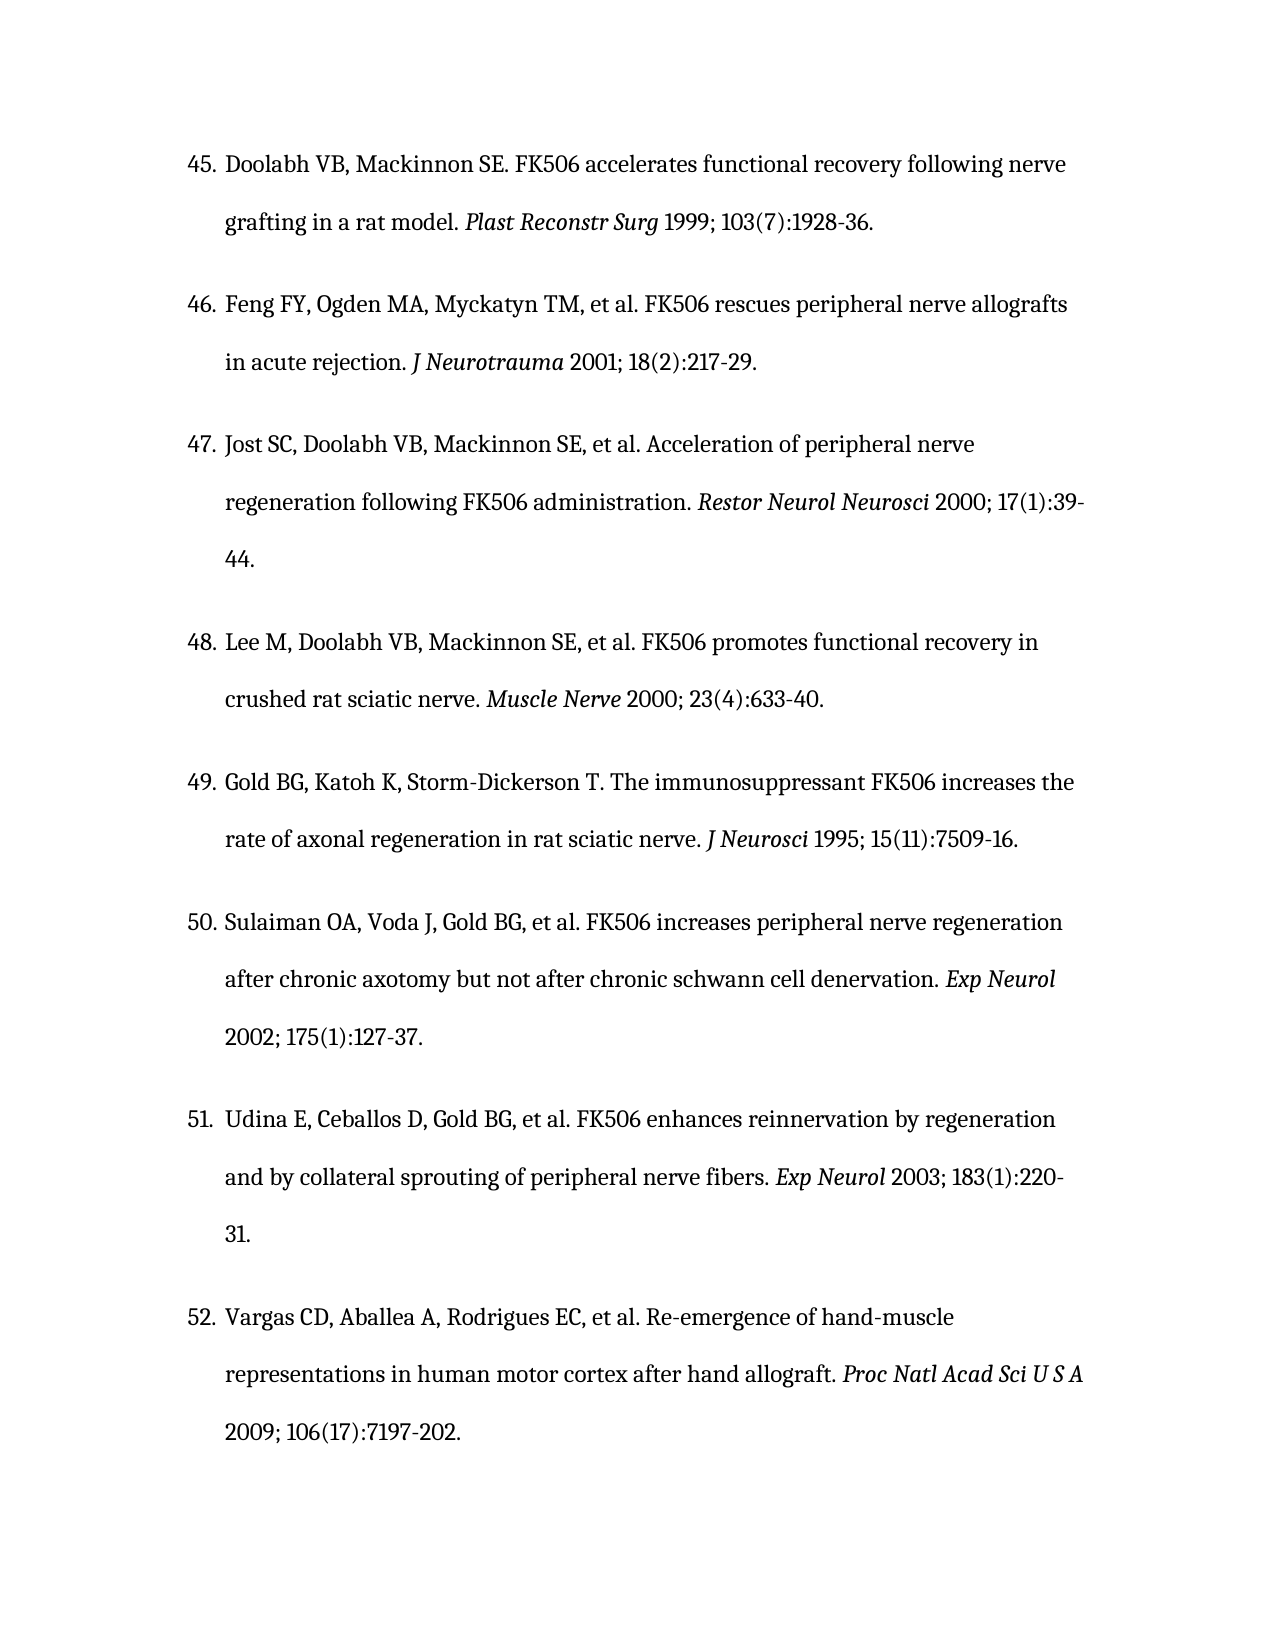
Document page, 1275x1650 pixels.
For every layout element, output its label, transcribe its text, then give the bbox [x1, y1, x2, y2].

text 48. Lee M, Doolabh VB, Mackinnon SE, et al. FK506 promotes functional recovery in crushed rat sciatic nerve. Muscle Nerve 2000; 23(4):633-40. [187, 627, 1087, 714]
text 50. Sulaiman OA, Voda J, Gold BG, et al. FK506 increases peripheral nerve regeneration after chronic axotomy but not after chronic schwann cell denervation. Exp Neurol 2002; 175(1):127-37. [187, 907, 1087, 1051]
text 52. Vargas CD, Aballea A, Rodrigues EC, et al. Re-emergence of hand-muscle representations in human motor cortex after hand allograft. Proc Natl Acad Sci U S A 2009; 106(17):7197-202. [187, 1302, 1087, 1446]
text 46. Feng FY, Ogden MA, Myckatyn TM, et al. FK506 rescues peripheral nerve allografts in acute rejection. J Neurotrauma 2001; 18(2):217-29. [187, 290, 1087, 376]
text 47. Jost SC, Doolabh VB, Mackinnon SE, et al. Acceleration of peripheral nerve regeneration following FK506 administration. Restor Neurol Neurosci 2000; 17(1):39-44. [187, 430, 1087, 574]
text 51. Udina E, Ceballos D, Gold BG, et al. FK506 enhances reinnervation by regeneration and by collateral sprouting of peripheral nerve fibers. Exp Neurol 2003; 183(1):220-31. [187, 1105, 1087, 1249]
text 49. Gold BG, Katoh K, Storm-Dickerson T. The immunosuppressant FK506 increases the rate of axonal regeneration in rat sciatic nerve. J Neurosci 1995; 15(11):7509-16. [187, 767, 1087, 854]
text 45. Doolabh VB, Mackinnon SE. FK506 accelerates functional recovery following nerve grafting in a rat model. Plast Reconstr Surg 1999; 103(7):1928-36. [187, 150, 1087, 236]
